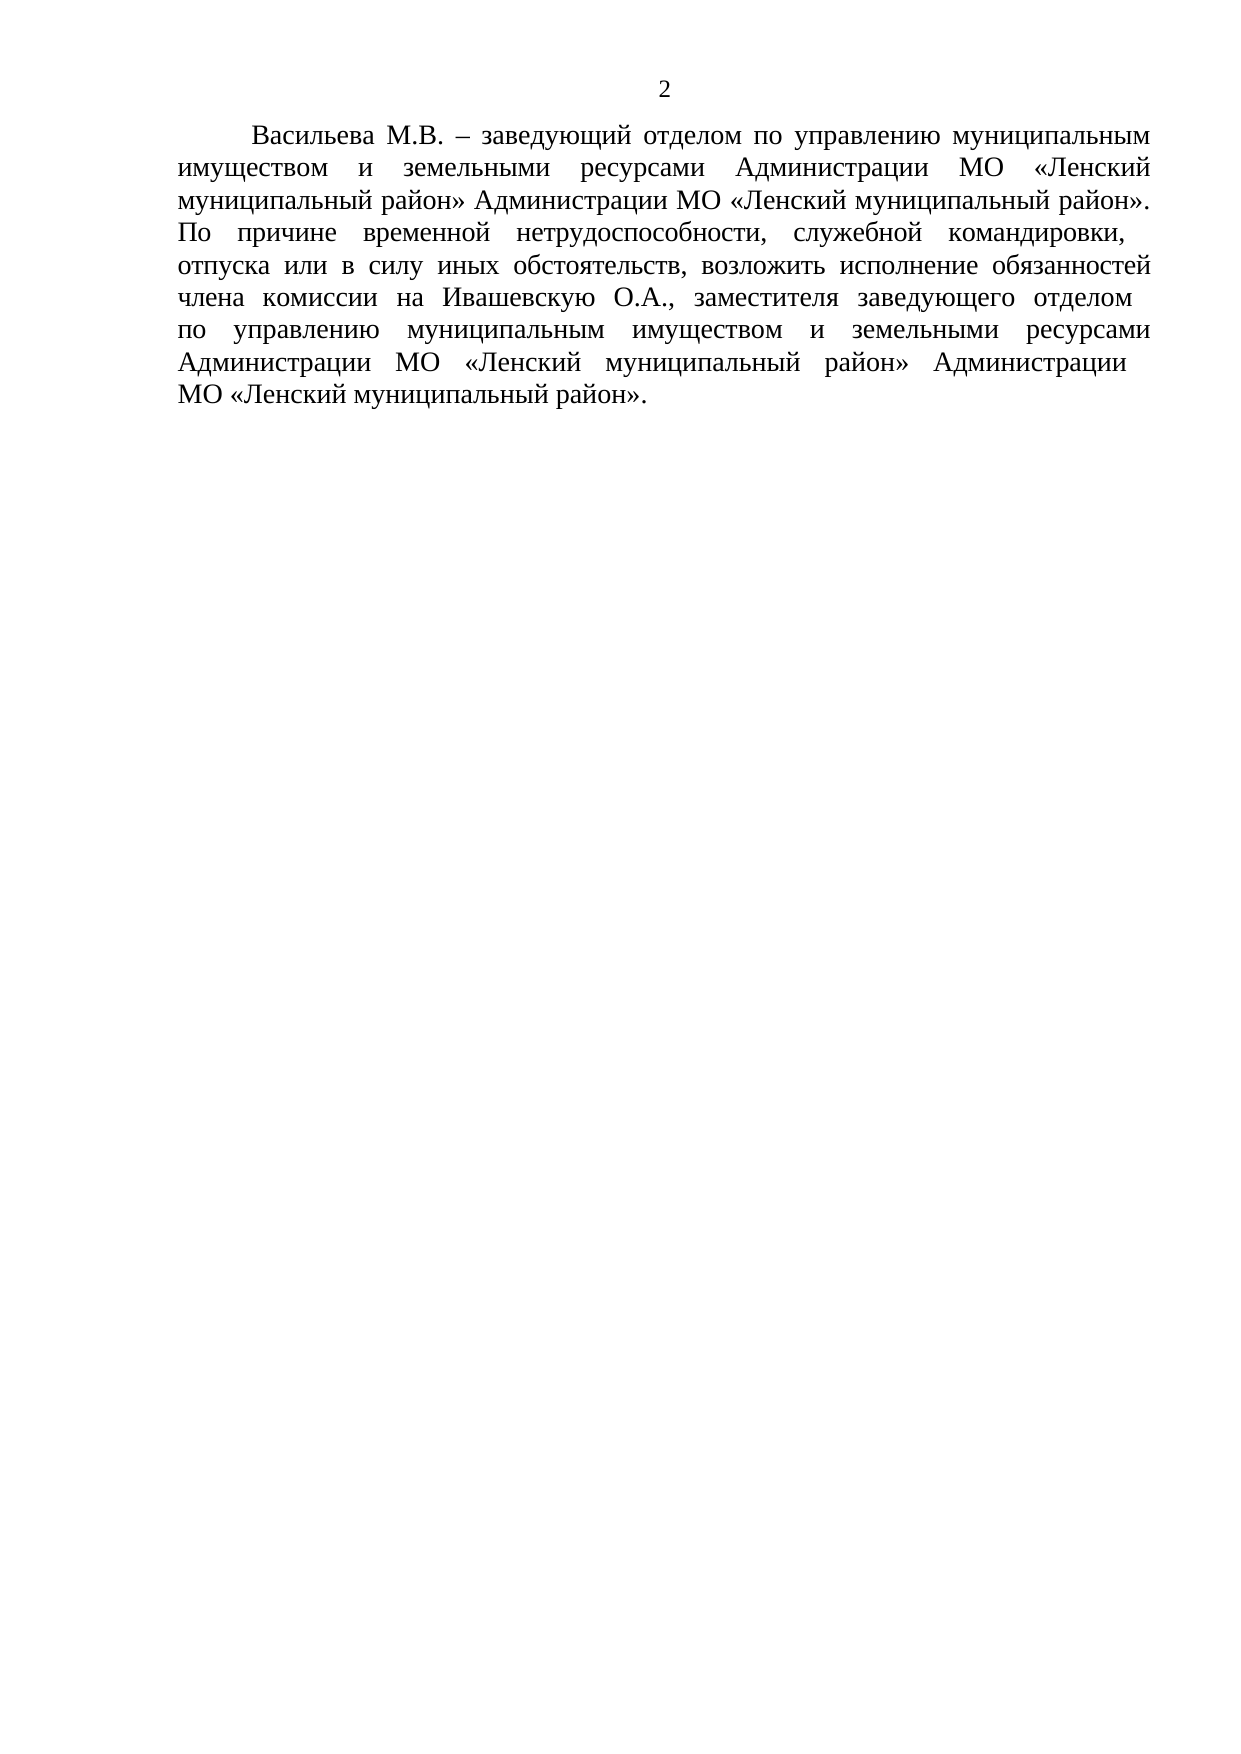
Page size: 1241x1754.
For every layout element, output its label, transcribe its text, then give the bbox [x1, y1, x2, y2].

text Васильева М.В. – заведующий отделом по управлению муниципальным имуществом и земельными ресурсами Администрации МО «Ленский муниципальный район» Администрации МО «Ленский муниципальный район». По причине временной нетрудоспособности, служебной командировки, отпуска или в силу иных обстоятельств, возложить исполнение обязанностей члена комиссии на Ивашевскую О.А., заместителя заведующего отделом по управлению муниципальным имуществом и земельными ресурсами Администрации МО «Ленский муниципальный район» Администрации МО «Ленский муниципальный район». [177, 118, 1152, 410]
